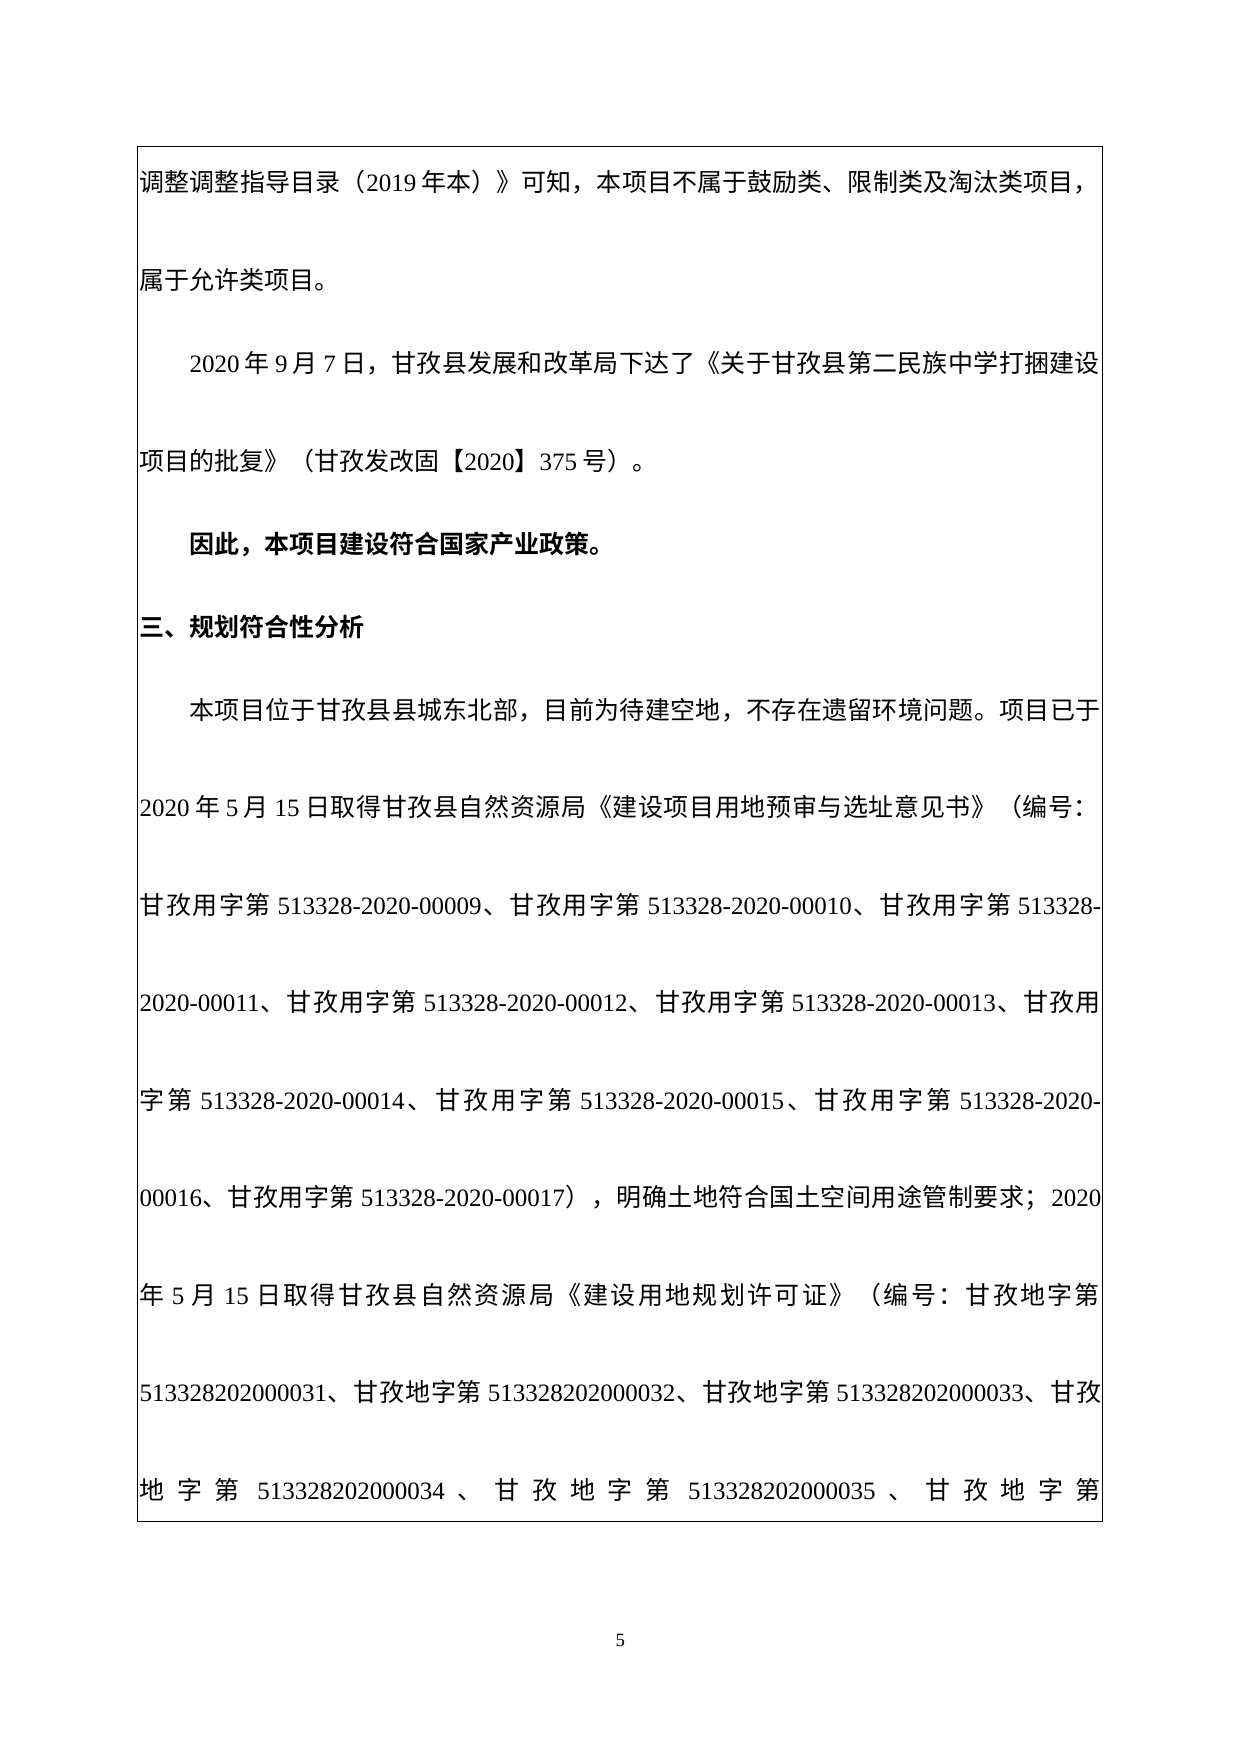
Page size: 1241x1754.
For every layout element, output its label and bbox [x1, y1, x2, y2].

table_header [138, 147, 1102, 1521]
